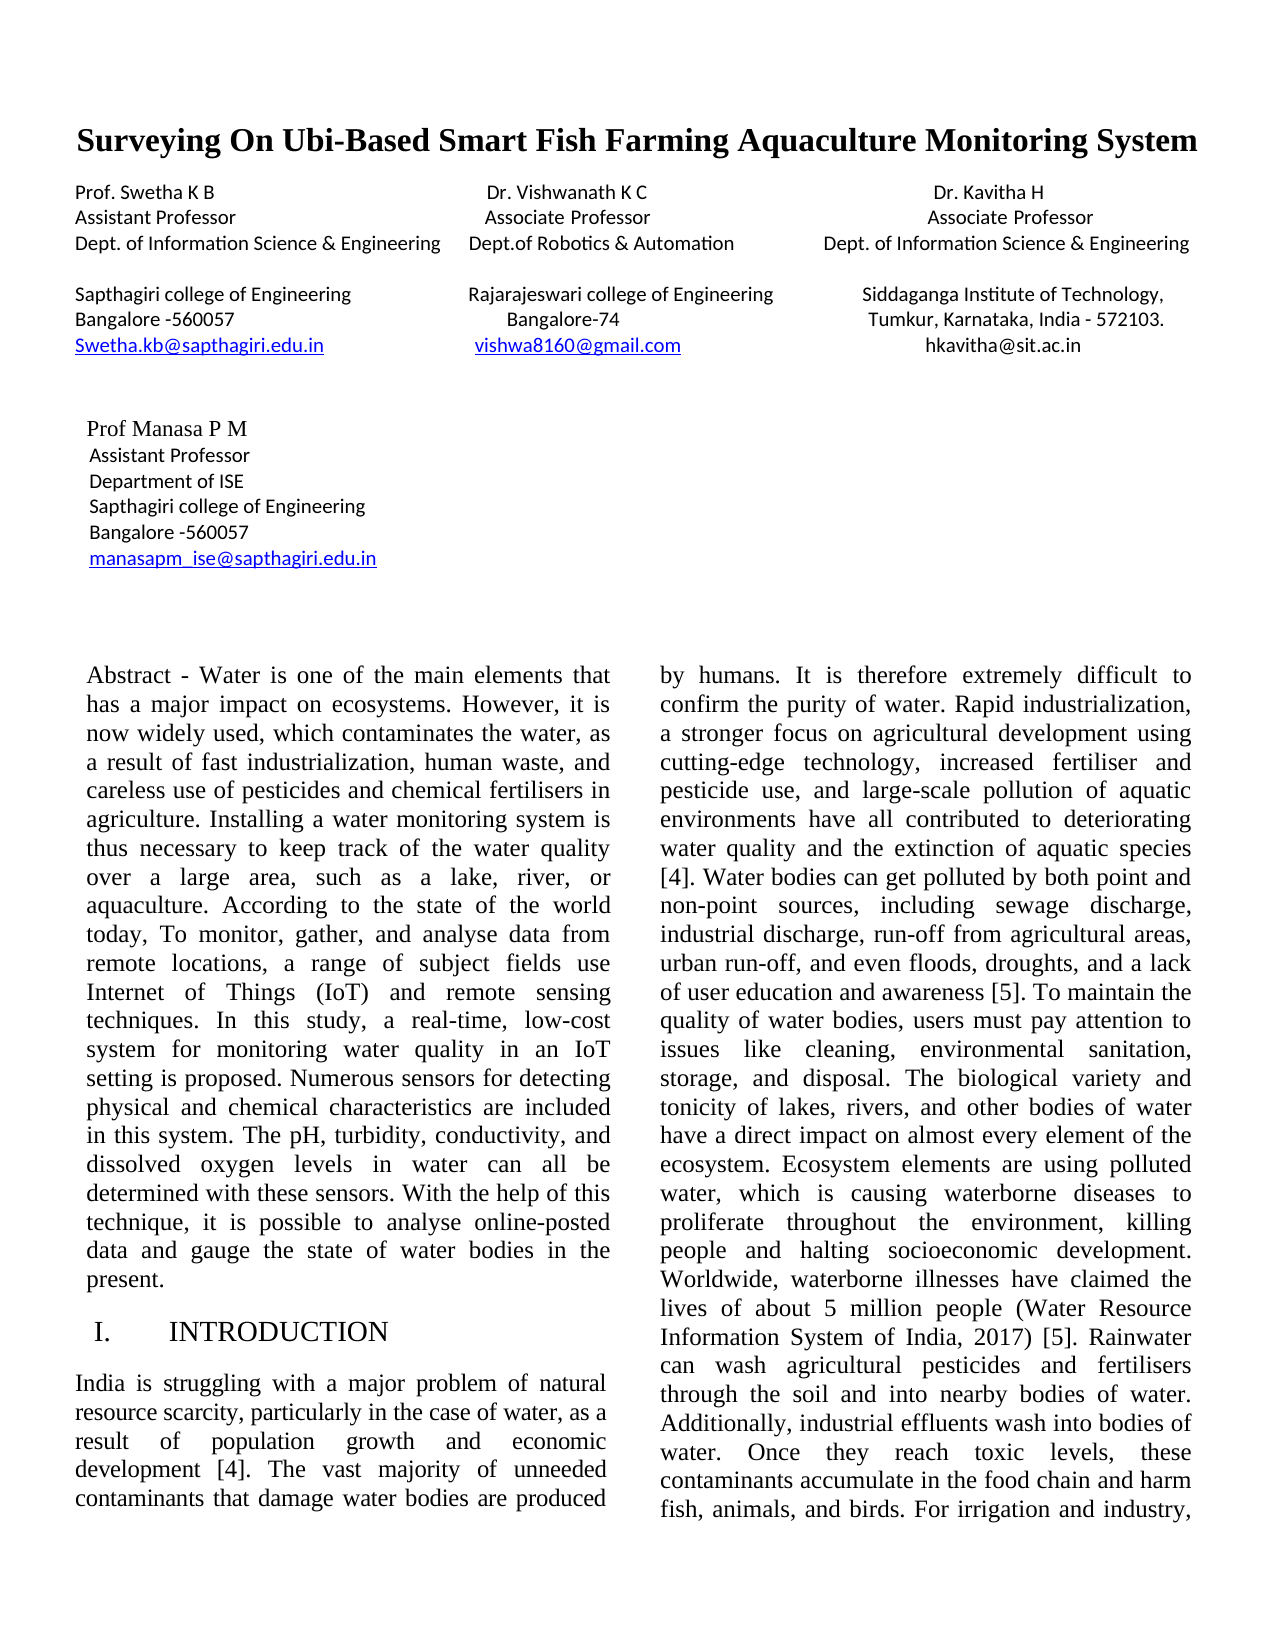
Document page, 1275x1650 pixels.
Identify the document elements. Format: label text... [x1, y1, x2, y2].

text Assistant Professor [75, 442, 1200, 468]
text Prof Manasa P M [75, 416, 1200, 442]
text Surveying On Ubi-Based Smart Fish Farming Aquaculture Monitoring System [75, 120, 1200, 158]
text Sapthagiri college of Engineering [75, 494, 1200, 519]
list INTRODUCTION [94, 1314, 611, 1347]
text Abstract - Water is one of the main elements that has a major impact on ecosystems. However, it is now widely used, which contaminates the water, as a result of fast industrialization, human waste, and careless use of pesticides and chemical fertilisers in agriculture. Installing a water monitoring system is thus necessary to keep track of the water quality over a large area, such as a lake, river, or aquaculture. According to the state of the world today, To monitor, gather, and analyse data from remote locations, a range of subject fields use Internet of Things (IoT) and remote sensing techniques. In this study, a real-time, low-cost system for monitoring water quality in an IoT setting is proposed. Numerous sensors for detecting physical and chemical characteristics are included in this system. The pH, turbidity, conductivity, and dissolved oxygen levels in water can all be determined with these sensors. With the help of this technique, it is possible to analyse online-posted data and gauge the state of water bodies in the present. [86, 661, 611, 1293]
text Bangalore -560057 [75, 519, 1200, 545]
text Swetha.kb@sapthagiri.edu.in vishwa8160@gmail.com hkavitha@sit.ac.in [75, 332, 1200, 358]
text Prof. Swetha K B Dr. Vishwanath K C Dr. Kavitha H Assistant Professor Associate Professor Associate Professor Dept. of Information Science & Engineering Dept.of Robotics & Automation Dept. of Information Science & Engineering Sapthagiri college of Engineering Rajarajeswari college of Engineering Siddaganga Institute of Technology, [75, 179, 1200, 306]
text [75, 1368, 607, 1512]
text manasapm_ise@sapthagiri.edu.in [75, 545, 1200, 571]
text Bangalore -560057 Bangalore-74 Tumkur, Karnataka, India - 572103. [75, 307, 1200, 332]
text Department of ISE [75, 468, 1200, 493]
